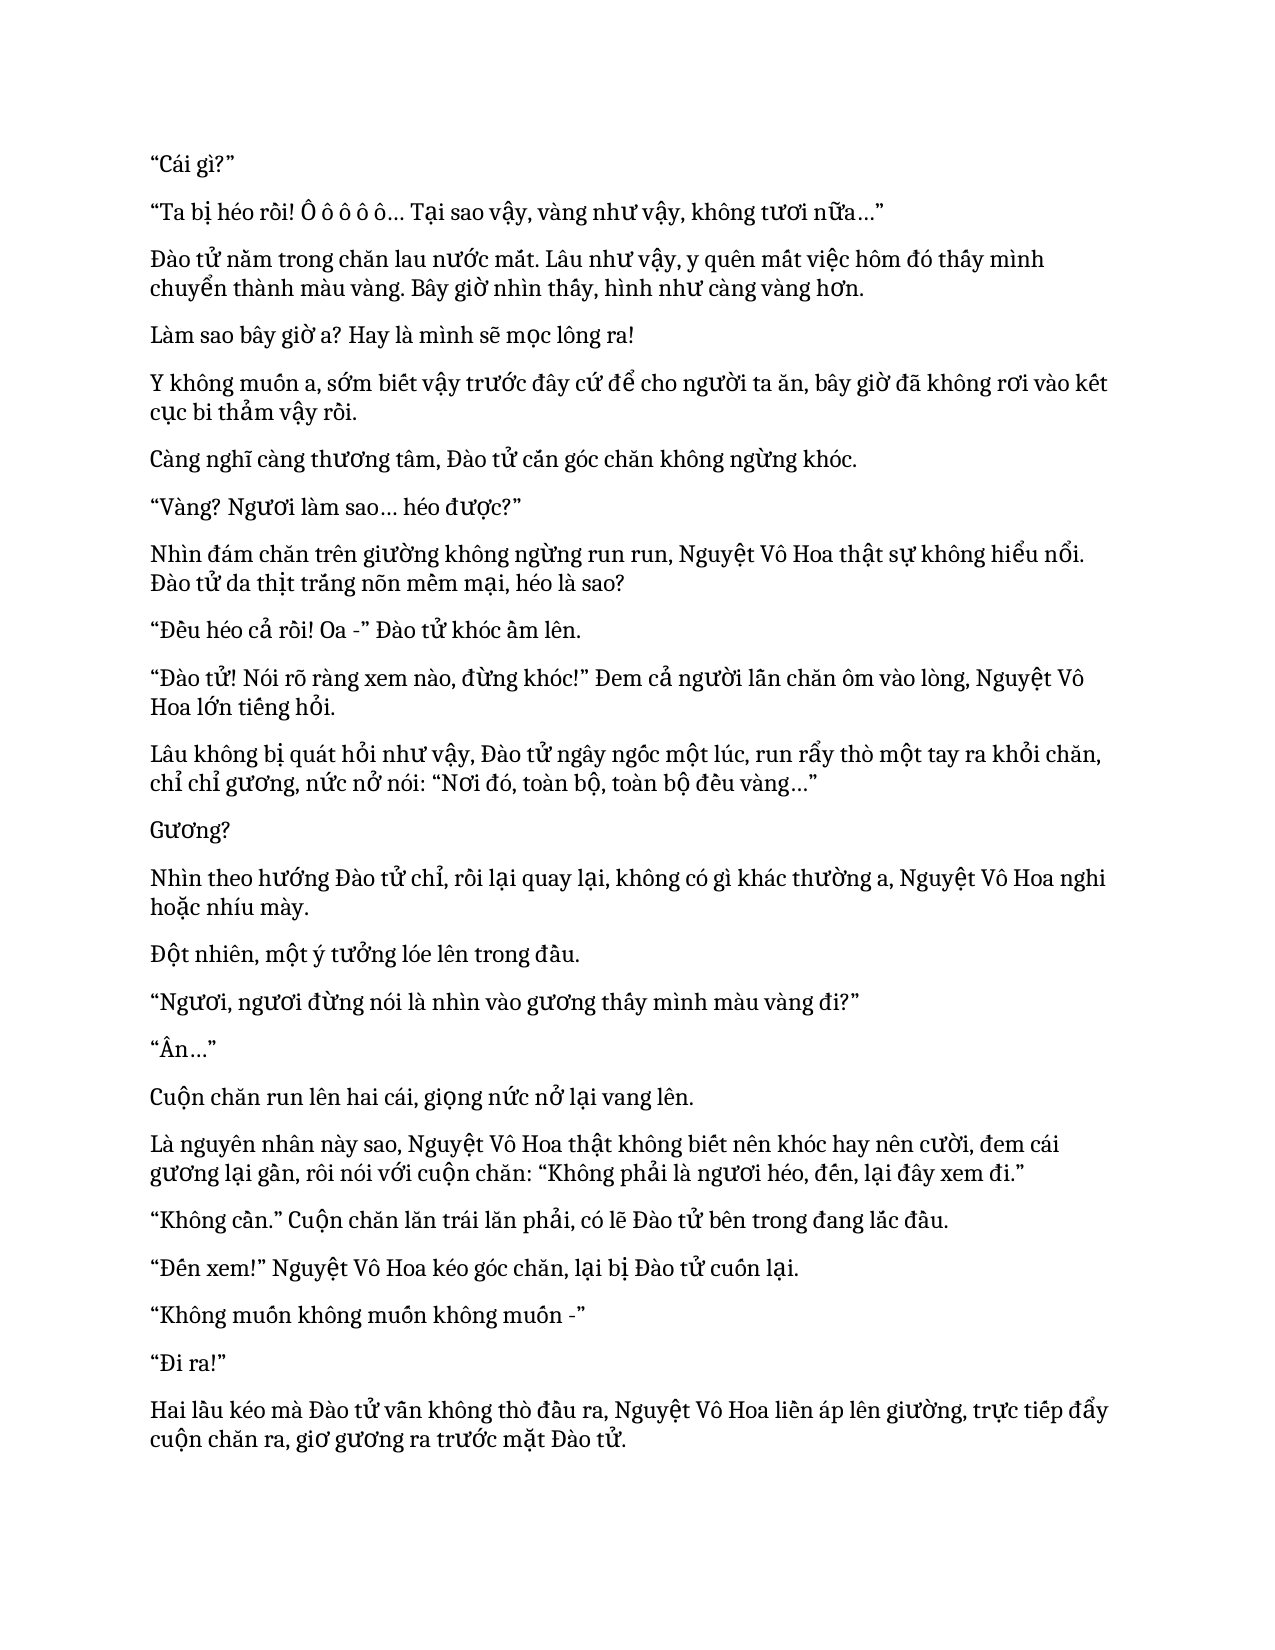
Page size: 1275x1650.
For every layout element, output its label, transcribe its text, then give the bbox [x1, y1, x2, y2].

text Lâu không bị quát hỏi như vậy, Đào tử ngây ngốc một lúc, run rẩy thò một tay ra khỏi chăn, chỉ chỉ gương, nức nở nói: “Nơi đó, toàn bộ, toàn bộ đều vàng…” [150, 740, 1125, 797]
text “Ngươi, ngươi đừng nói là nhìn vào gương thấy mình màu vàng đi?” [150, 987, 1125, 1016]
text “Không cần.” Cuộn chăn lăn trái lăn phải, có lẽ Đào tử bên trong đang lắc đầu. [150, 1206, 1125, 1235]
text Là nguyên nhân này sao, Nguyệt Vô Hoa thật không biết nên khóc hay nên cười, đem cái gương lại gần, rôi nói với cuộn chăn: “Không phải là ngươi héo, đến, lại đây xem đi.” [150, 1130, 1125, 1187]
text Làm sao bây giờ a? Hay là mình sẽ mọc lông ra! [150, 321, 1125, 350]
text “Đi ra!” [150, 1349, 1125, 1377]
text Gương? [150, 816, 1125, 845]
text Càng nghĩ càng thương tâm, Đào tử cắn góc chăn không ngừng khóc. [150, 445, 1125, 474]
text “Ân…” [150, 1035, 1125, 1064]
text “Vàng? Ngươi làm sao… héo được?” [150, 492, 1125, 521]
text Nhìn đám chăn trên giường không ngừng run run, Nguyệt Vô Hoa thật sự không hiểu nổi. Đào tử da thịt trắng nõn mềm mại, héo là sao? [150, 540, 1125, 597]
text “Ta bị héo rồi! Ô ô ô ô ô… Tại sao vậy, vàng như vậy, không tươi nữa…” [150, 197, 1125, 226]
text Hai lầu kéo mà Đào tử vẫn không thò đầu ra, Nguyệt Vô Hoa liền áp lên giường, trực tiếp đẩy cuộn chăn ra, giơ gương ra trước mặt Đào tử. [150, 1396, 1125, 1454]
text “Đào tử! Nói rõ ràng xem nào, đừng khóc!” Đem cả người lẫn chăn ôm vào lòng, Nguyệt Vô Hoa lớn tiếng hỏi. [150, 664, 1125, 721]
text “Cái gì?” [150, 150, 1125, 179]
text Đào tử nằm trong chăn lau nước mắt. Lâu như vậy, y quên mất việc hôm đó thấy mình chuyển thành màu vàng. Bây giờ nhìn thấy, hình như càng vàng hơn. [150, 245, 1125, 302]
text Đột nhiên, một ý tưởng lóe lên trong đầu. [150, 940, 1125, 969]
text “Đều héo cả rồi! Oa -” Đào tử khóc ầm lên. [150, 616, 1125, 645]
text Cuộn chăn run lên hai cái, giọng nức nở lại vang lên. [150, 1082, 1125, 1111]
text “Không muốn không muốn không muốn -” [150, 1301, 1125, 1330]
text “Đến xem!” Nguyệt Vô Hoa kéo góc chăn, lại bị Đào tử cuốn lại. [150, 1254, 1125, 1282]
text Y không muốn a, sớm biết vậy trước đây cứ để cho người ta ăn, bây giờ đã không rơi vào kết cục bi thảm vậy rồi. [150, 369, 1125, 426]
text Nhìn theo hướng Đào tử chỉ, rồi lại quay lại, không có gì khác thường a, Nguyệt Vô Hoa nghi hoặc nhíu mày. [150, 864, 1125, 921]
